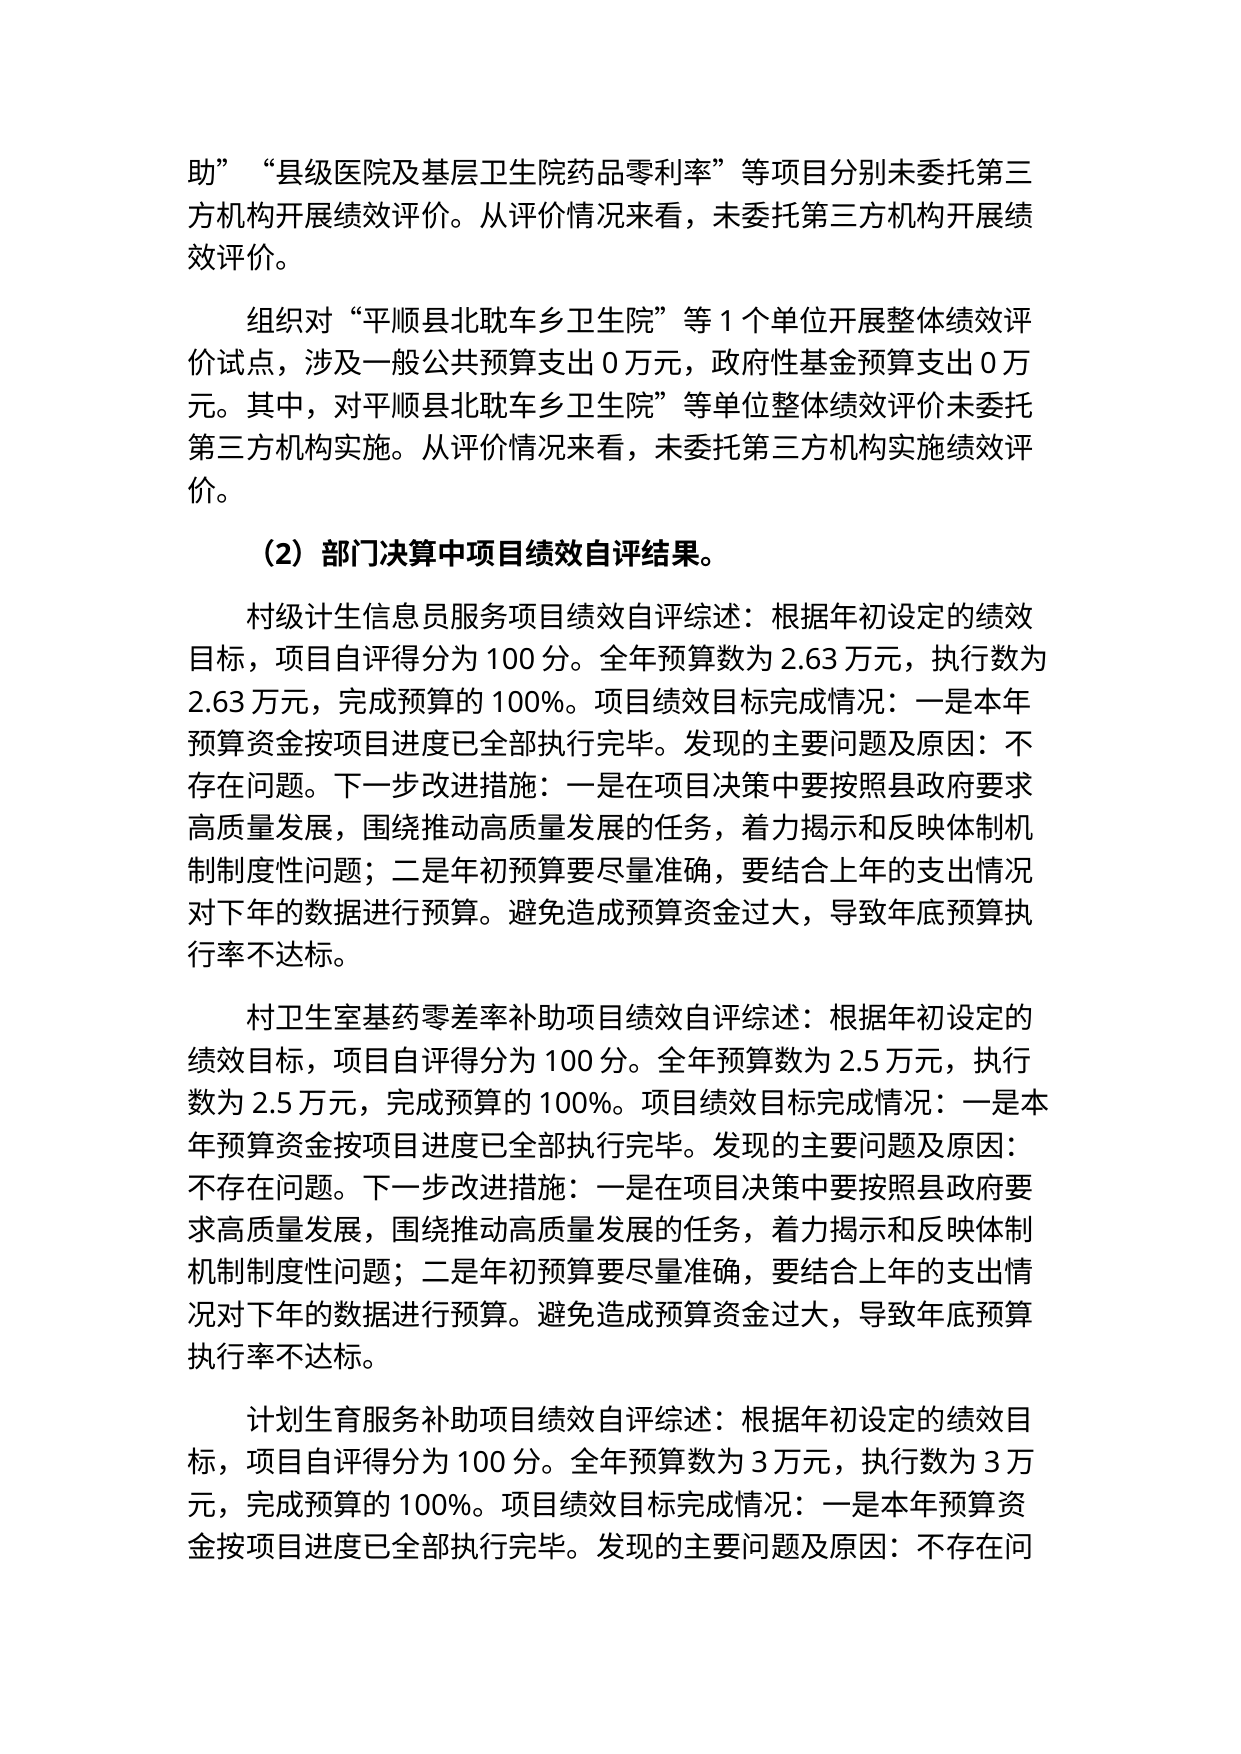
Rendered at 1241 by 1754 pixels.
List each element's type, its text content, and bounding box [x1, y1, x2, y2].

text 村级计生信息员服务项目绩效自评综述：根据年初设定的绩效目标，项目自评得分为100分。全年预算数为2.63万元，执行数为2.63万元，完成预算的100%。项目绩效目标完成情况：一是本年预算资金按项目进度已全部执行完毕。发现的主要问题及原因：不存在问题。下一步改进措施：一是在项目决策中要按照县政府要求高质量发展，围绕推动高质量发展的任务，着力揭示和反映体制机制制度性问题；二是年初预算要尽量准确，要结合上年的支出情况对下年的数据进行预算。避免造成预算资金过大，导致年底预算执行率不达标。 [187, 593, 1053, 974]
text 组织对“平顺县北耽车乡卫生院”等1个单位开展整体绩效评价试点，涉及一般公共预算支出0万元，政府性基金预算支出0万元。其中，对平顺县北耽车乡卫生院”等单位整体绩效评价未委托第三方机构实施。从评价情况来看，未委托第三方机构实施绩效评价。 [187, 298, 1053, 509]
text 村卫生室基药零差率补助项目绩效自评综述：根据年初设定的绩效目标，项目自评得分为100分。全年预算数为2.5万元，执行数为2.5万元，完成预算的100%。项目绩效目标完成情况：一是本年预算资金按项目进度已全部执行完毕。发现的主要问题及原因：不存在问题。下一步改进措施：一是在项目决策中要按照县政府要求高质量发展，围绕推动高质量发展的任务，着力揭示和反映体制机制制度性问题；二是年初预算要尽量准确，要结合上年的支出情况对下年的数据进行预算。避免造成预算资金过大，导致年底预算执行率不达标。 [187, 995, 1053, 1376]
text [187, 150, 1053, 277]
text （2）部门决算中项目绩效自评结果。 [187, 530, 1053, 573]
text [187, 1397, 1053, 1566]
